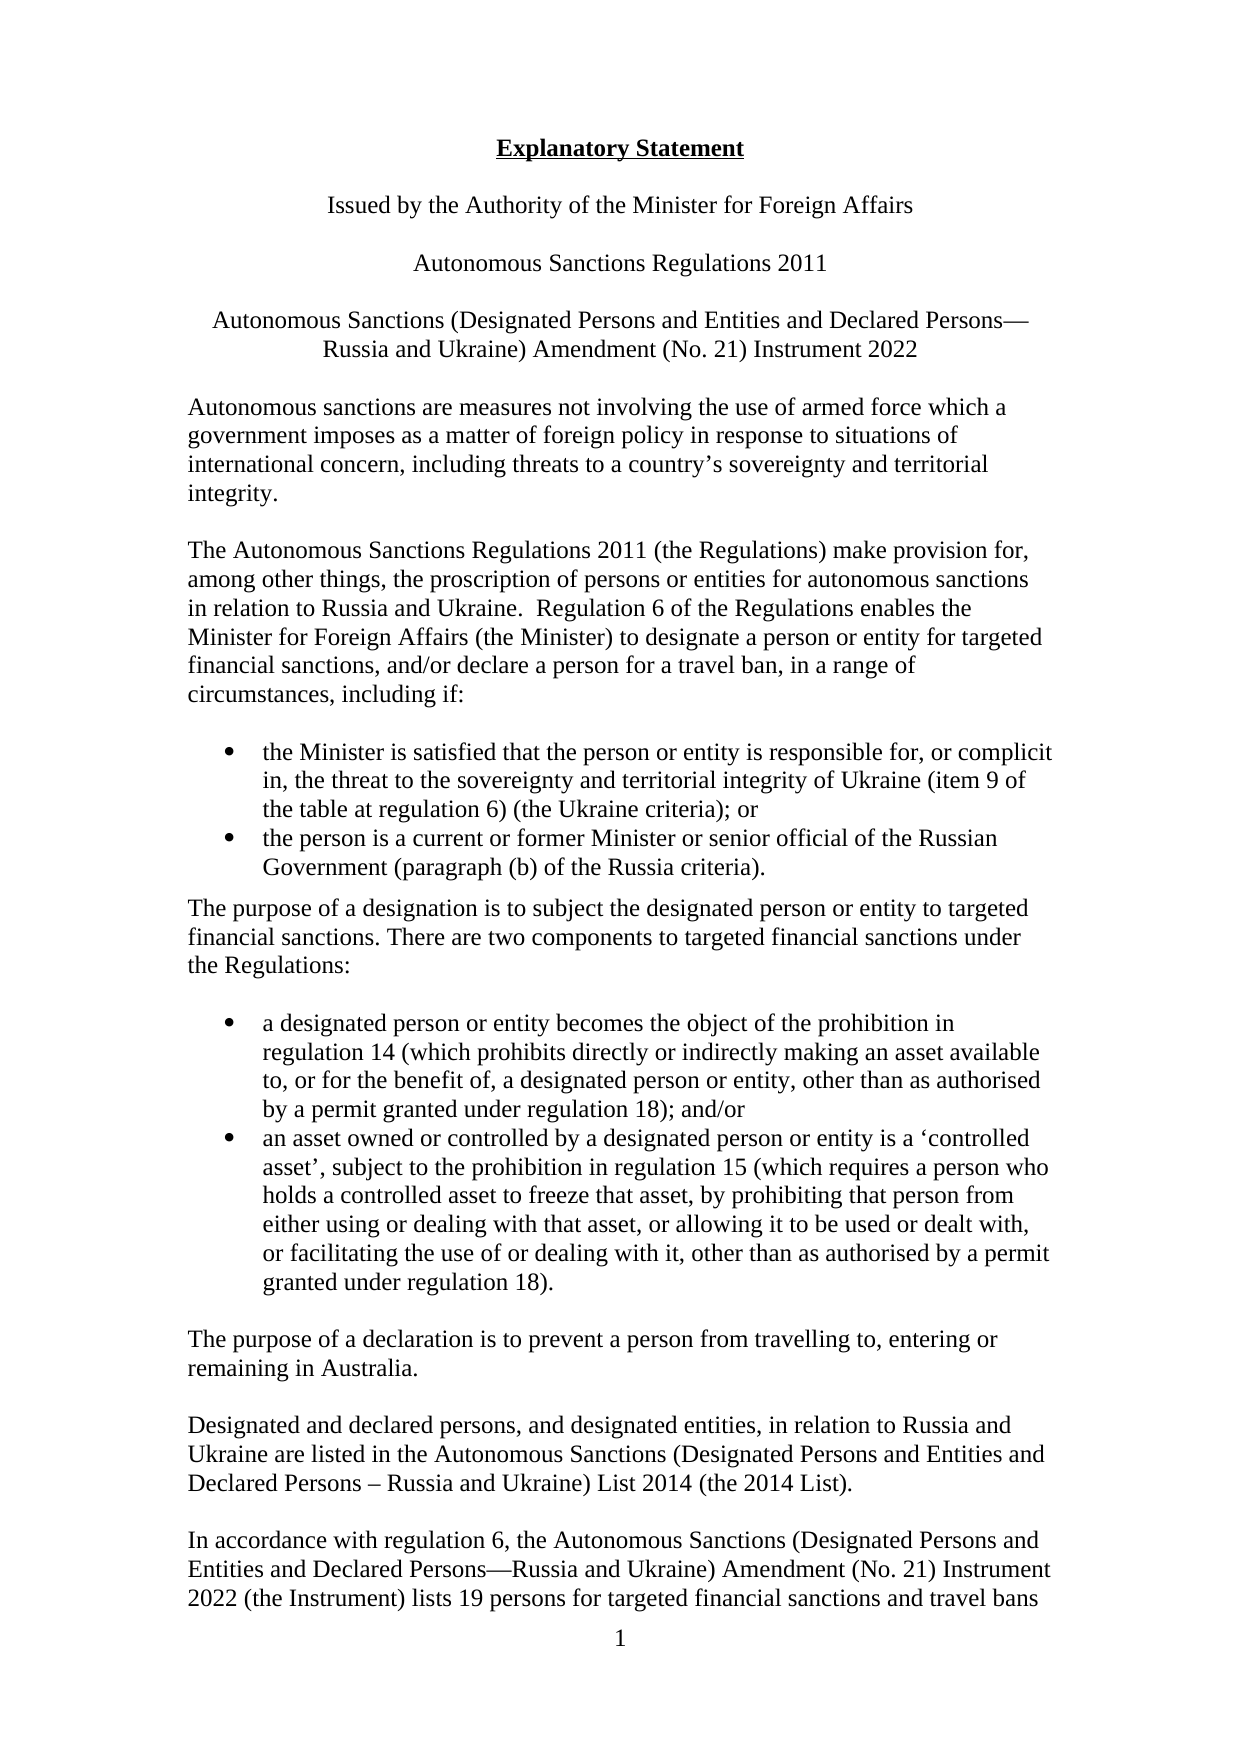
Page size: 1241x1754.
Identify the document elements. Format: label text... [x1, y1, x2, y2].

text The purpose of a designation is to subject the designated person or entity to targeted financial sanctions. There are two components to targeted financial sanctions under the Regulations: [187, 893, 1053, 979]
list a designated person or entity becomes the object of the prohibition in regulation 14 (which prohibits directly or indirectly making an asset available to, or for the benefit of, a designated person or entity, other than as authorised by a permit granted under regulation 18); and/or [225, 1008, 1053, 1123]
list the person is a current or former Minister or senior official of the Russian Government (paragraph (b) of the Russia criteria). [225, 823, 1053, 880]
subtitle Autonomous Sanctions Regulations 2011 [187, 248, 1053, 277]
text The purpose of a declaration is to prevent a person from travelling to, entering or remaining in Australia. [187, 1324, 1053, 1382]
list an asset owned or controlled by a designated person or entity is a ‘controlled asset’, subject to the prohibition in regulation 15 (which requires a person who holds a controlled asset to freeze that asset, by prohibiting that person from either using or dealing with that asset, or allowing it to be used or dealt with, or facilitating the use of or dealing with it, other than as authorised by a permit granted under regulation 18). [225, 1123, 1053, 1295]
text Designated and declared persons, and designated entities, in relation to Russia and Ukraine are listed in the Autonomous Sanctions (Designated Persons and Entities and Declared Persons – Russia and Ukraine) List 2014 (the 2014 List). [187, 1410, 1053, 1497]
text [187, 1525, 1053, 1612]
text Issued by the Authority of the Minister for Foreign Affairs [187, 190, 1053, 219]
text Autonomous sanctions are measures not involving the use of armed force which a government imposes as a matter of foreign policy in response to situations of international concern, including threats to a country’s sovereignty and territorial integrity. [187, 392, 1053, 507]
text The Autonomous Sanctions Regulations 2011 (the Regulations) make provision for, among other things, the proscription of persons or entities for autonomous sanctions in relation to Russia and Ukraine. Regulation 6 of the Regulations enables the Minister for Foreign Affairs (the Minister) to designate a person or entity for targeted financial sanctions, and/or declare a person for a travel ban, in a range of circumstances, including if: [187, 535, 1053, 708]
list the Minister is satisfied that the person or entity is responsible for, or complicit in, the threat to the sovereignty and territorial integrity of Ukraine (item 9 of the table at regulation 6) (the Ukraine criteria); or [225, 737, 1053, 823]
text Autonomous Sanctions (Designated Persons and Entities and Declared Persons—Russia and Ukraine) Amendment (No. 21) Instrument 2022 [187, 305, 1053, 363]
title Explanatory Statement [187, 133, 1053, 162]
